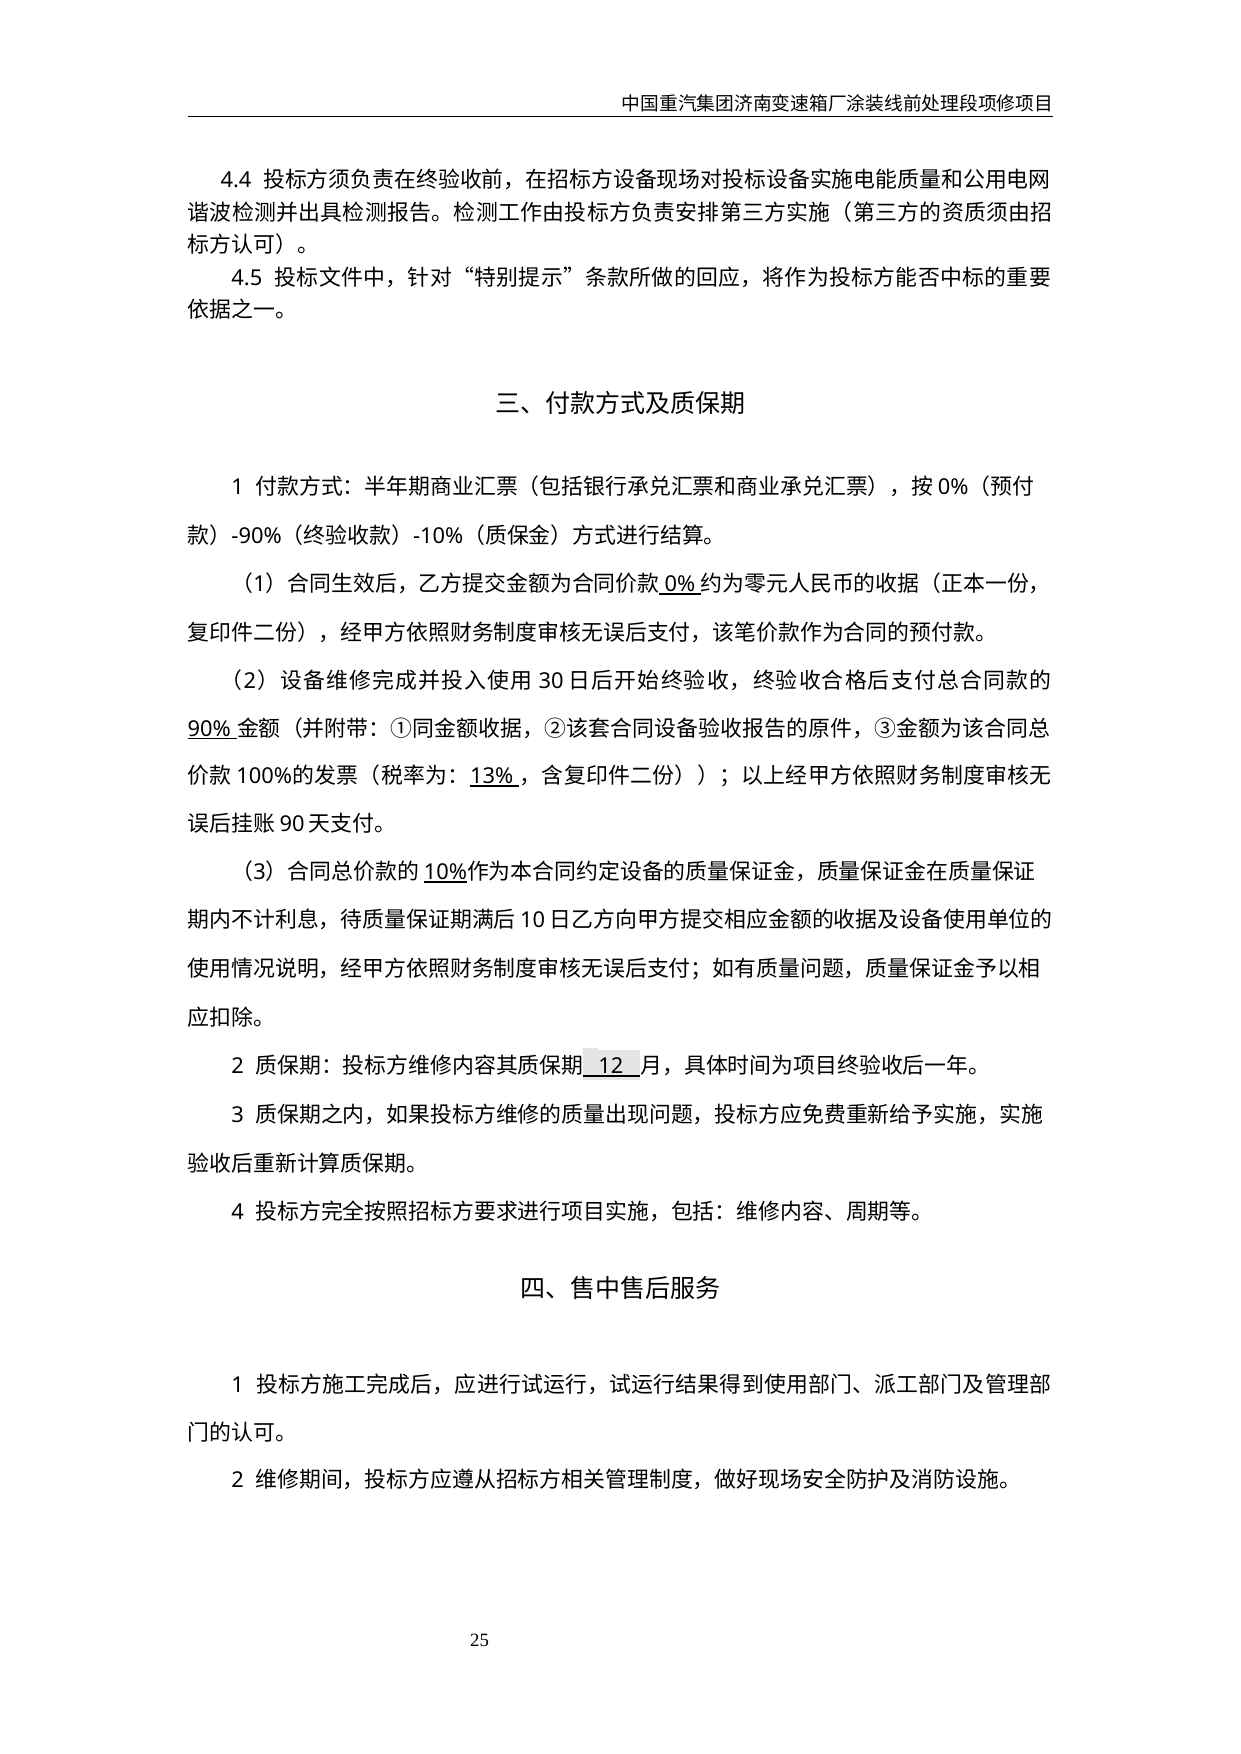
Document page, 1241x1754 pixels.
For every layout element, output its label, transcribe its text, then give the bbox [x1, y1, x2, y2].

text 3 质保期之内，如果投标方维修的质量出现问题，投标方应免费重新给予实施，实施验收后重新计算质保期。 [187, 1096, 1053, 1178]
text 4.5 投标文件中，针对“特别提示”条款所做的回应，将作为投标方能否中标的重要依据之一。 [187, 259, 1053, 324]
text （2）设备维修完成并投入使用30日后开始终验收，终验收合格后支付总合同款的90% 金额（并附带：①同金额收据，②该套合同设备验收报告的原件，③金额为该合同总价款100%的发票（税率为：13% ，含复印件二份））；以上经甲方依照财务制度审核无误后挂账90天支付。 [187, 663, 1053, 838]
text 2 质保期：投标方维修内容其质保期 12 月，具体时间为项目终验收后一年。 [187, 1048, 1053, 1081]
text 4.4 投标方须负责在终验收前，在招标方设备现场对投标设备实施电能质量和公用电网谐波检测并出具检测报告。检测工作由投标方负责安排第三方实施（第三方的资质须由招标方认可）。 [187, 162, 1053, 259]
subtitle 四、售中售后服务 [187, 1254, 1053, 1319]
text （1）合同生效后，乙方提交金额为合同价款 0% 约为零元人民币的收据（正本一份，复印件二份），经甲方依照财务制度审核无误后支付，该笔价款作为合同的预付款。 [187, 566, 1053, 647]
text 2 维修期间，投标方应遵从招标方相关管理制度，做好现场安全防护及消防设施。 [187, 1449, 1053, 1497]
text 1 投标方施工完成后，应进行试运行，试运行结果得到使用部门、派工部门及管理部门的认可。 [187, 1354, 1053, 1449]
text 4 投标方完全按照招标方要求进行项目实施，包括：维修内容、周期等。 [187, 1193, 1053, 1226]
subtitle 三、付款方式及质保期 [187, 369, 1053, 434]
text （3）合同总价款的 10%作为本合同约定设备的质量保证金，质量保证金在质量保证期内不计利息，待质量保证期满后10日乙方向甲方提交相应金额的收据及设备使用单位的使用情况说明，经甲方依照财务制度审核无误后支付；如有质量问题，质量保证金予以相应扣除。 [187, 853, 1053, 1032]
text 1 付款方式：半年期商业汇票（包括银行承兑汇票和商业承兑汇票），按0%（预付款）-90%（终验收款）-10%（质保金）方式进行结算。 [187, 469, 1053, 550]
